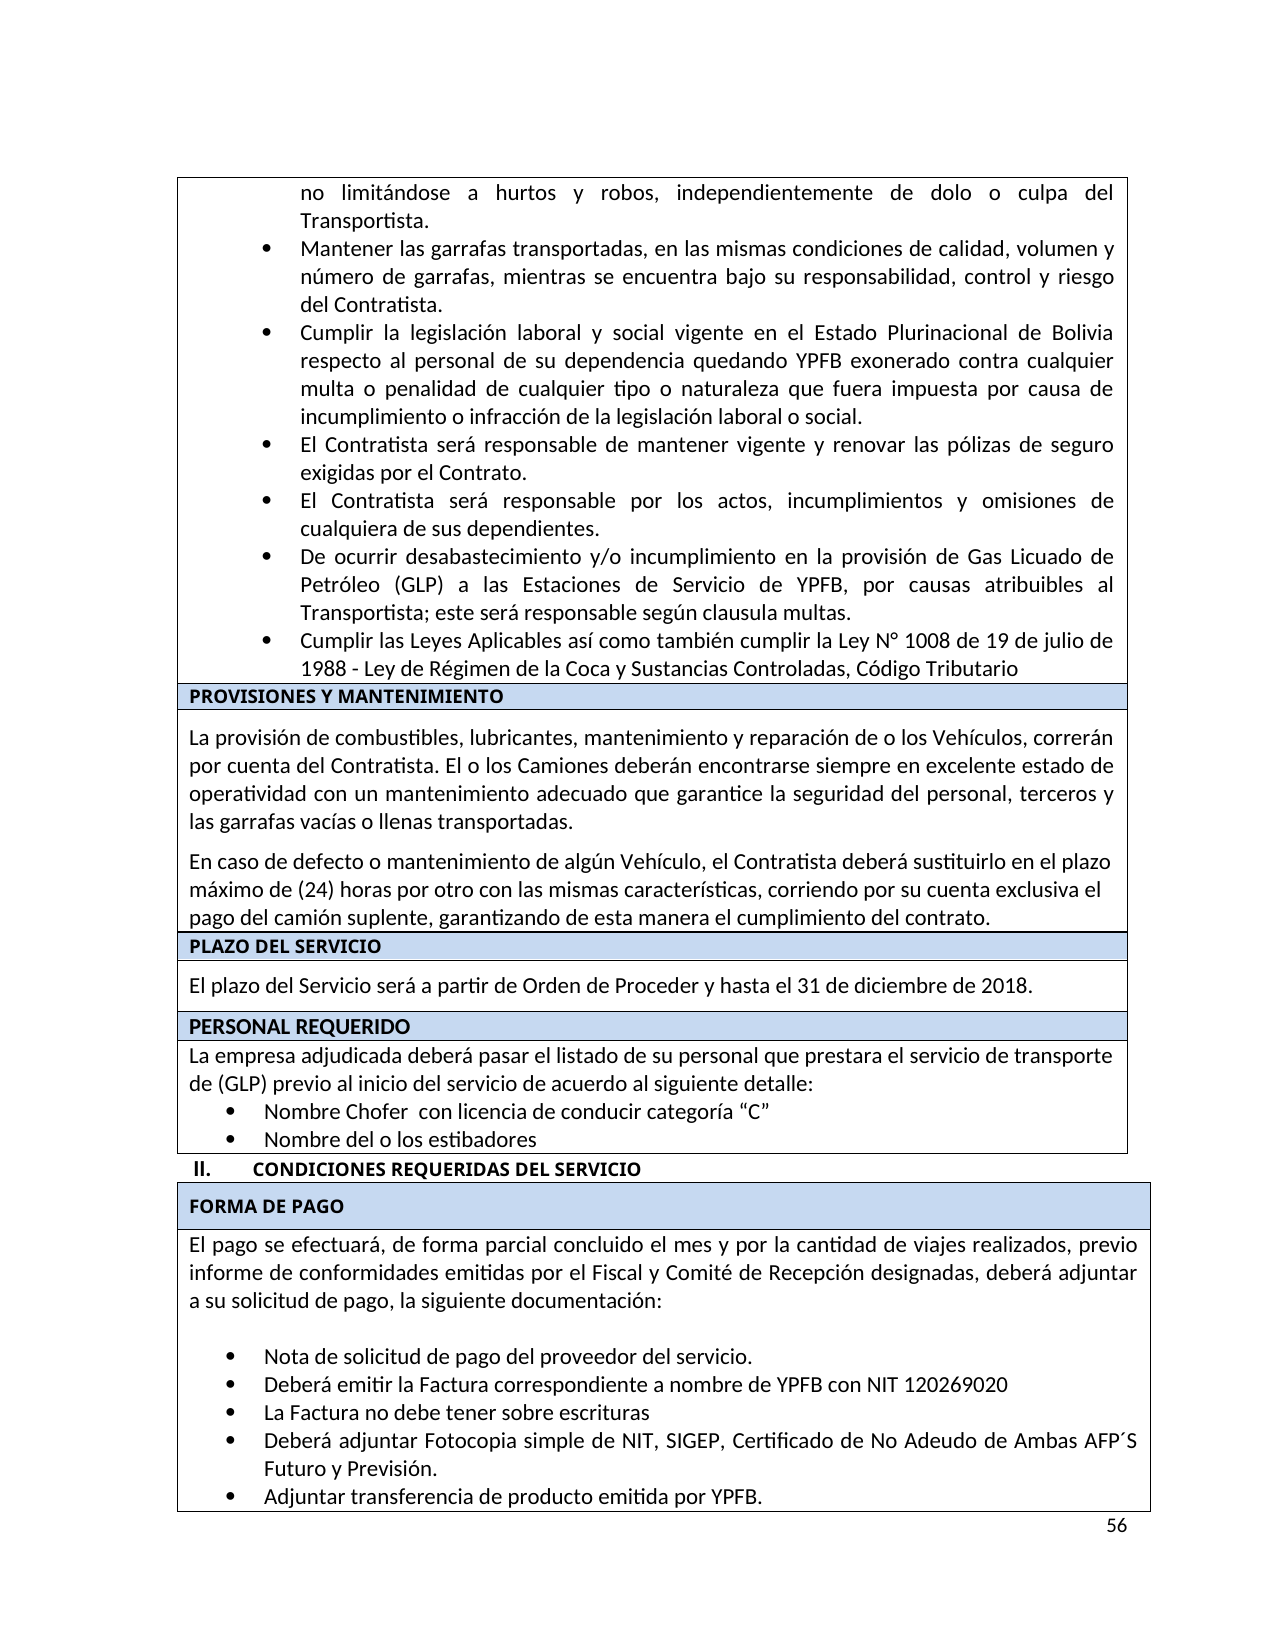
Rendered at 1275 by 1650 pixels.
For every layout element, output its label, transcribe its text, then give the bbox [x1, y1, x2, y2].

table_cell PROVISIONES Y MANTENIMIENTO [178, 684, 1127, 709]
table_cell La provisión de combustibles, lubricantes, mantenimiento y reparación de o los Vehículos, correrán por cuenta del Contratista. El o los Camiones deberán encontrarse siempre en excelente estado de operatividad con un mantenimiento adecuado que garantice la seguridad del personal, terceros y las garrafas vacías o llenas transportadas. En caso de defecto o mantenimiento de algún Vehículo, el Contratista deberá sustituirlo en el plazo máximo de (24) horas por otro con las mismas características, corriendo por su cuenta exclusiva el pago del camión suplente, garantizando de esta manera el cumplimiento del contrato. [178, 710, 1127, 931]
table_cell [178, 178, 1127, 683]
table_cell PERSONAL REQUERIDO [178, 1012, 1127, 1040]
table_cell La empresa adjudicada deberá pasar el listado de su personal que prestara el servicio de transporte de (GLP) previo al inicio del servicio de acuerdo al siguiente detalle: Nombre Chofer con licencia de conducir categoría “C” Nombre del o los estibadores [178, 1041, 1127, 1153]
table_cell El plazo del Servicio será a partir de Orden de Proceder y hasta el 31 de diciembre de 2018. [178, 961, 1127, 1011]
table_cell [178, 1230, 1150, 1511]
list CONDICIONES REQUERIDAS DEL SERVICIO [193, 1154, 1127, 1182]
table_header FORMA DE PAGO [178, 1183, 1150, 1229]
table_cell PLAZO DEL SERVICIO [178, 933, 1127, 959]
